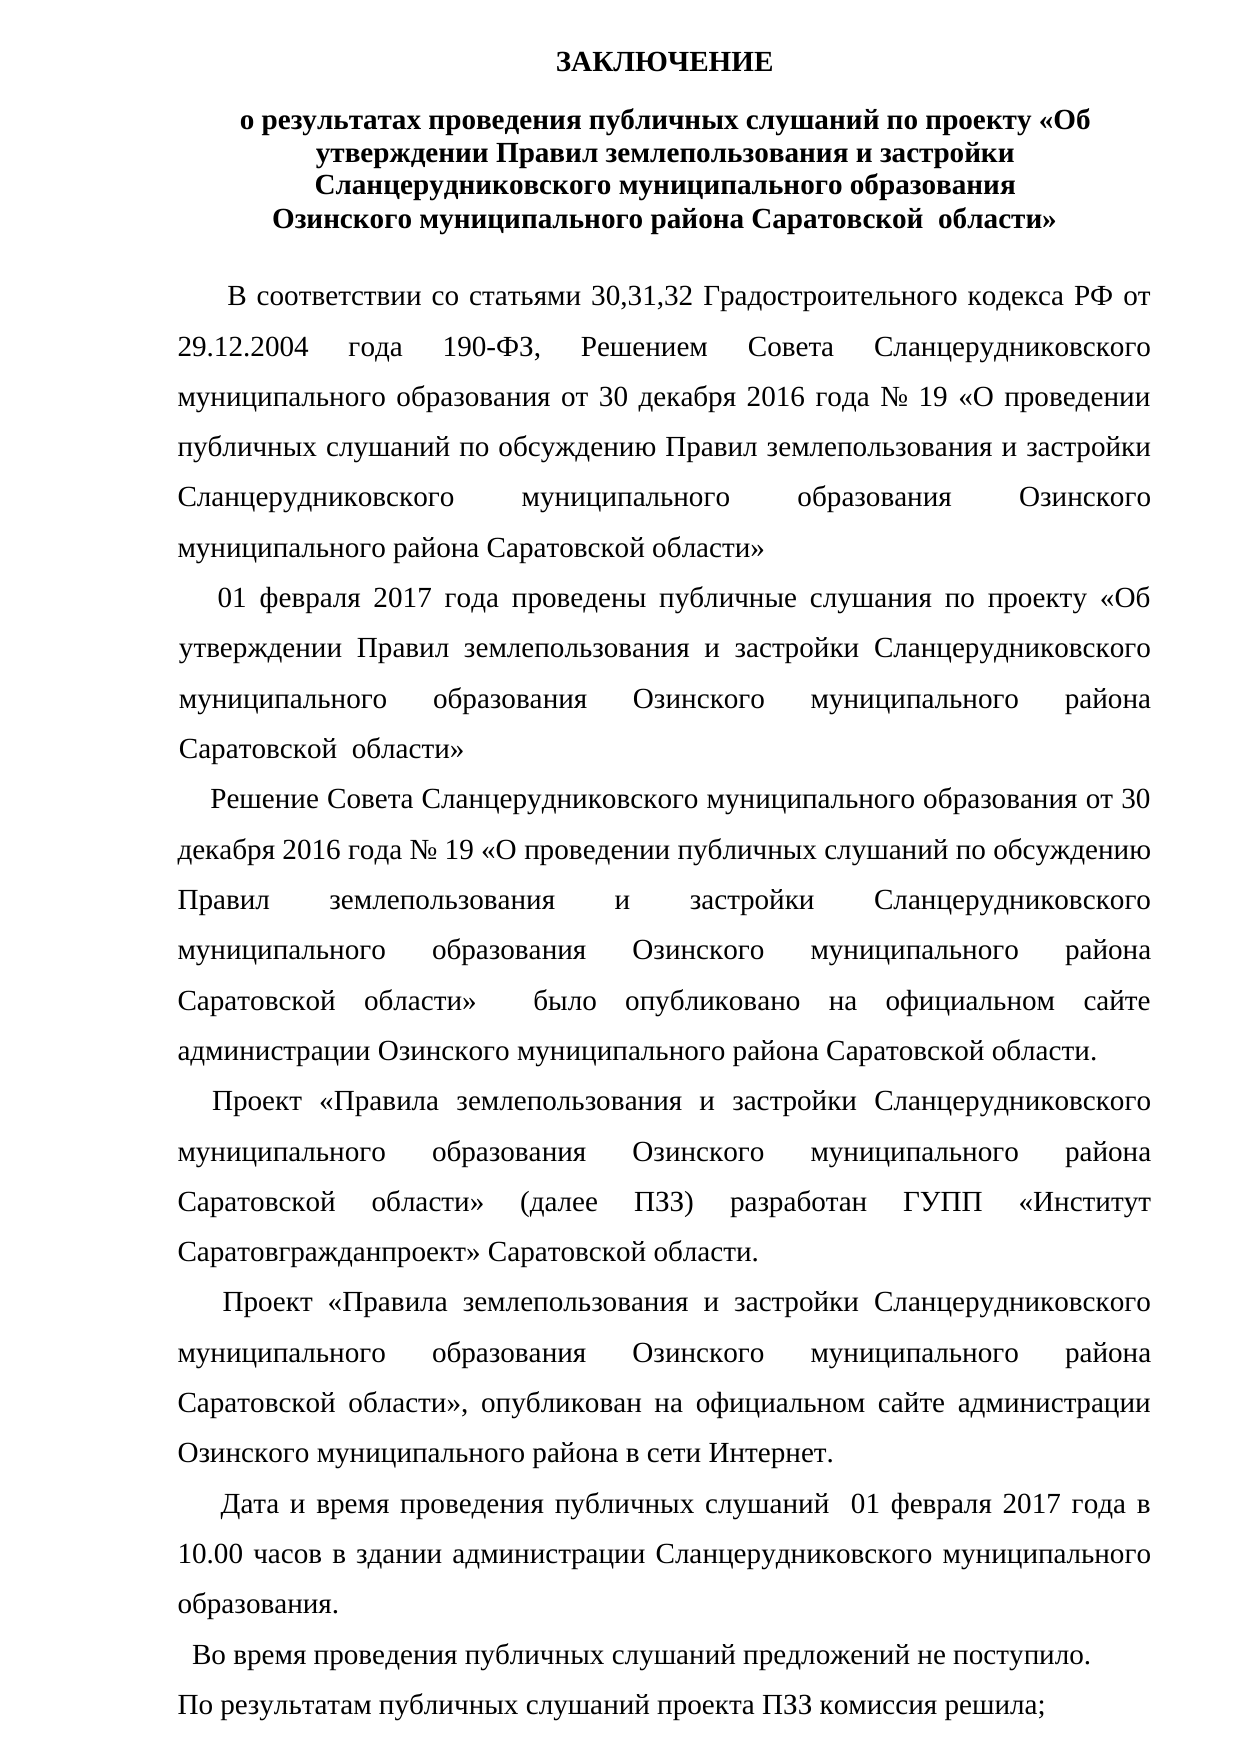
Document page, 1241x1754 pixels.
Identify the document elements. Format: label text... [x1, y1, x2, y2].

text Проект «Правила землепользования и застройки Сланцерудниковского муниципального образования Озинского муниципального района Саратовской области», опубликован на официальном сайте администрации Озинского муниципального района в сети Интернет. [177, 1284, 1152, 1469]
text 01 февраля 2017 года проведены публичные слушания по проекту «Об утверждении Правил землепользования и застройки Сланцерудниковского муниципального образования Озинского муниципального района Саратовской области» [179, 580, 1152, 765]
text Проект «Правила землепользования и застройки Сланцерудниковского муниципального образования Озинского муниципального района Саратовской области» (далее ПЗЗ) разработан ГУПП «Институт Саратовгражданпроект» Саратовской области. [177, 1083, 1152, 1268]
text о результатах проведения публичных слушаний по проекту «Об утверждении Правил землепользования и застройки [179, 104, 1152, 169]
text ЗАКЛЮЧЕНИЕ [177, 44, 1152, 78]
text В соответствии со статьями 30,31,32 Градостроительного кодекса РФ от 29.12.2004 года 190-ФЗ, Решением Совета Сланцерудниковского муниципального образования от 30 декабря 2016 года № 19 «О проведении публичных слушаний по обсуждению Правил землепользования и застройки Сланцерудниковского муниципального образования Озинского муниципального района Саратовской области» [177, 278, 1152, 563]
text По результатам публичных слушаний проекта ПЗЗ комиссия решила; [177, 1687, 1152, 1721]
text Во время проведения публичных слушаний предложений не поступило. [177, 1637, 1152, 1670]
text Озинского муниципального района Саратовской области» [177, 201, 1152, 235]
text Сланцерудниковского муниципального образования [179, 169, 1152, 201]
text Дата и время проведения публичных слушаний 01 февраля 2017 года в 10.00 часов в здании администрации Сланцерудниковского муниципального образования. [177, 1486, 1152, 1620]
text Решение Совета Сланцерудниковского муниципального образования от 30 декабря 2016 года № 19 «О проведении публичных слушаний по обсуждению Правил землепользования и застройки Сланцерудниковского муниципального образования Озинского муниципального района Саратовской области» было опубликовано на официальном сайте администрации Озинского муниципального района Саратовской области. [177, 781, 1152, 1067]
